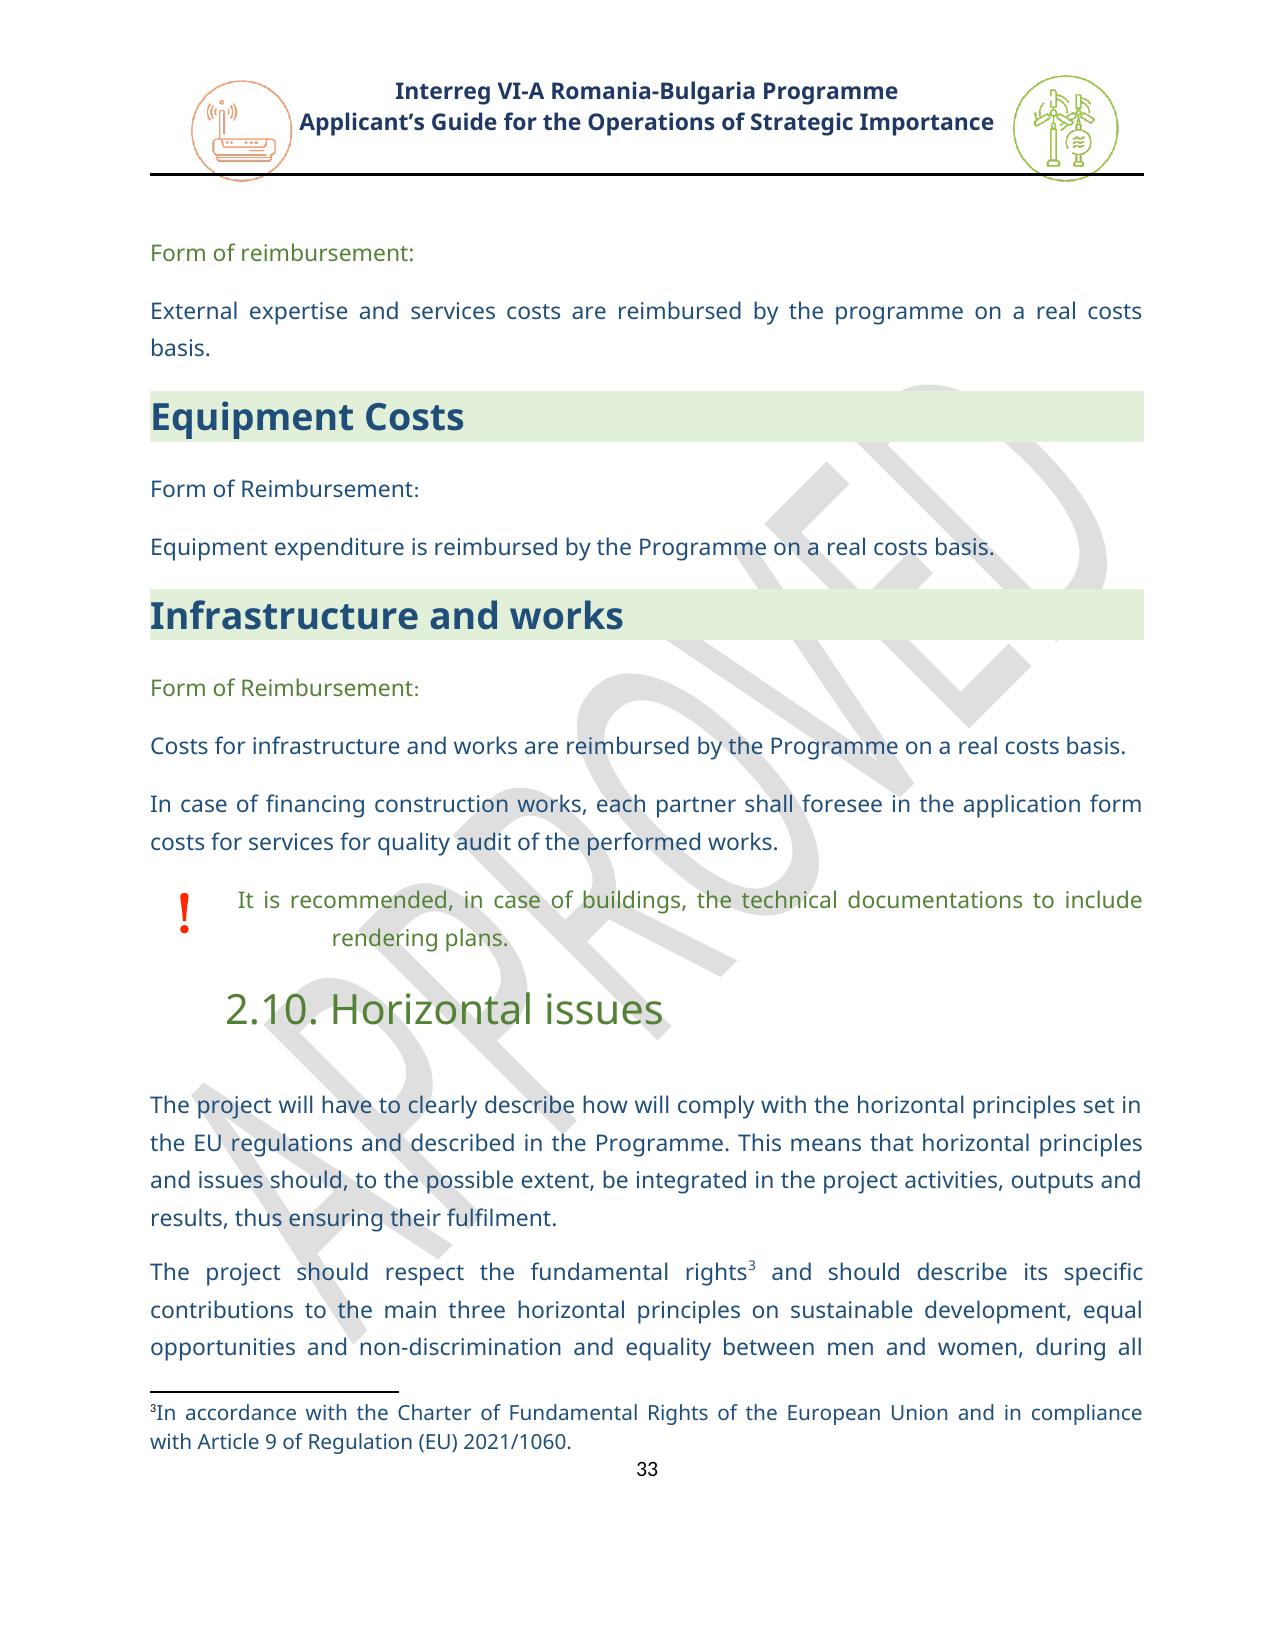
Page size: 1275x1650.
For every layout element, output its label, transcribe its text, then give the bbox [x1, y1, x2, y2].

text Equipment Costs [150, 391, 1144, 442]
picture [190, 176, 293, 182]
picture [190, 79, 293, 173]
text Costs for infrastructure and works are reimbursed by the Programme on a real costs basis. [150, 730, 1144, 761]
picture [150, 890, 219, 936]
text Form of reimbursement: [150, 236, 1144, 268]
text Form of Reimbursement: [150, 671, 1144, 703]
subtitle 2.10. Horizontal issues [225, 980, 1144, 1037]
text External expertise and services costs are reimbursed by the programme on a real costs basis. [150, 295, 1144, 363]
text Equipment expenditure is reimbursed by the Programme on a real costs basis. [150, 531, 1144, 562]
picture [1012, 176, 1119, 182]
text Form of Reimbursement: [150, 473, 1144, 504]
picture [1012, 75, 1119, 173]
text It is recommended, in case of buildings, the technical documentations to include rendering plans. [150, 884, 1144, 953]
text Infrastructure and works [150, 589, 1144, 640]
text In case of financing construction works, each partner shall foresee in the application form costs for services for quality audit of the performed works. [150, 788, 1144, 857]
text The project will have to clearly describe how will comply with the horizontal principles set in the EU regulations and described in the Programme. This means that horizontal principles and issues should, to the possible extent, be integrated in the project activities, outputs and results, thus ensuring their fulfilment. [150, 1089, 1144, 1233]
